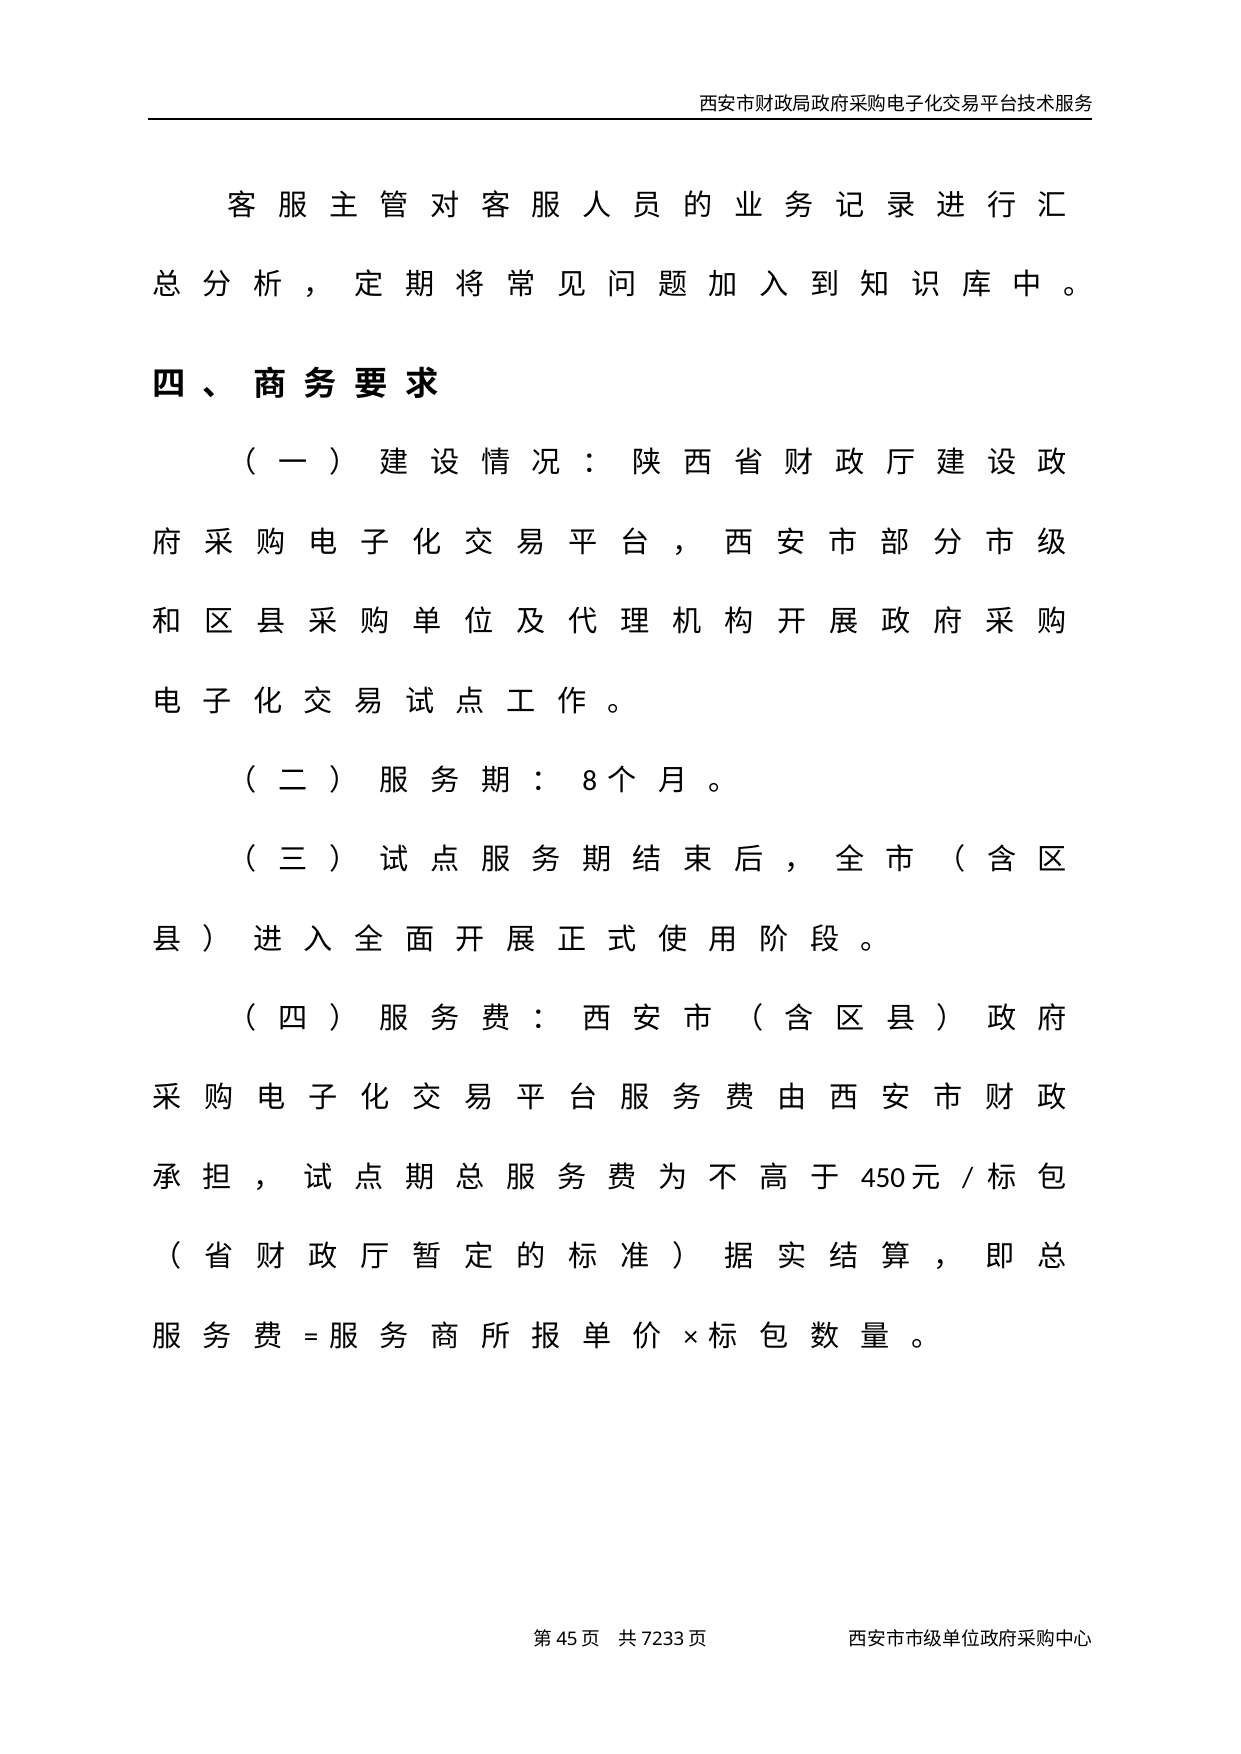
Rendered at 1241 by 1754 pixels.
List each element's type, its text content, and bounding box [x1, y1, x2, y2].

list 四、商务要求 [152, 341, 1088, 421]
text 客服主管对客服人员的业务记录进行汇总分析，定期将常见问题加入到知识库中。 [152, 163, 1088, 321]
text （二）服务期：8个月。 [152, 738, 1088, 817]
text （一）建设情况：陕西省财政厅建设政府采购电子化交易平台，西安市部分市级和区县采购单位及代理机构开展政府采购电子化交易试点工作。 [152, 421, 1088, 738]
text （三）试点服务期结束后，全市（含区县）进入全面开展正式使用阶段。 [152, 817, 1088, 976]
text （四）服务费：西安市（含区县）政府采购电子化交易平台服务费由西安市财政承担，试点期总服务费为不高于450元/标包（省财政厅暂定的标准）据实结算，即总服务费=服务商所报单价×标包数量。 [152, 976, 1088, 1373]
